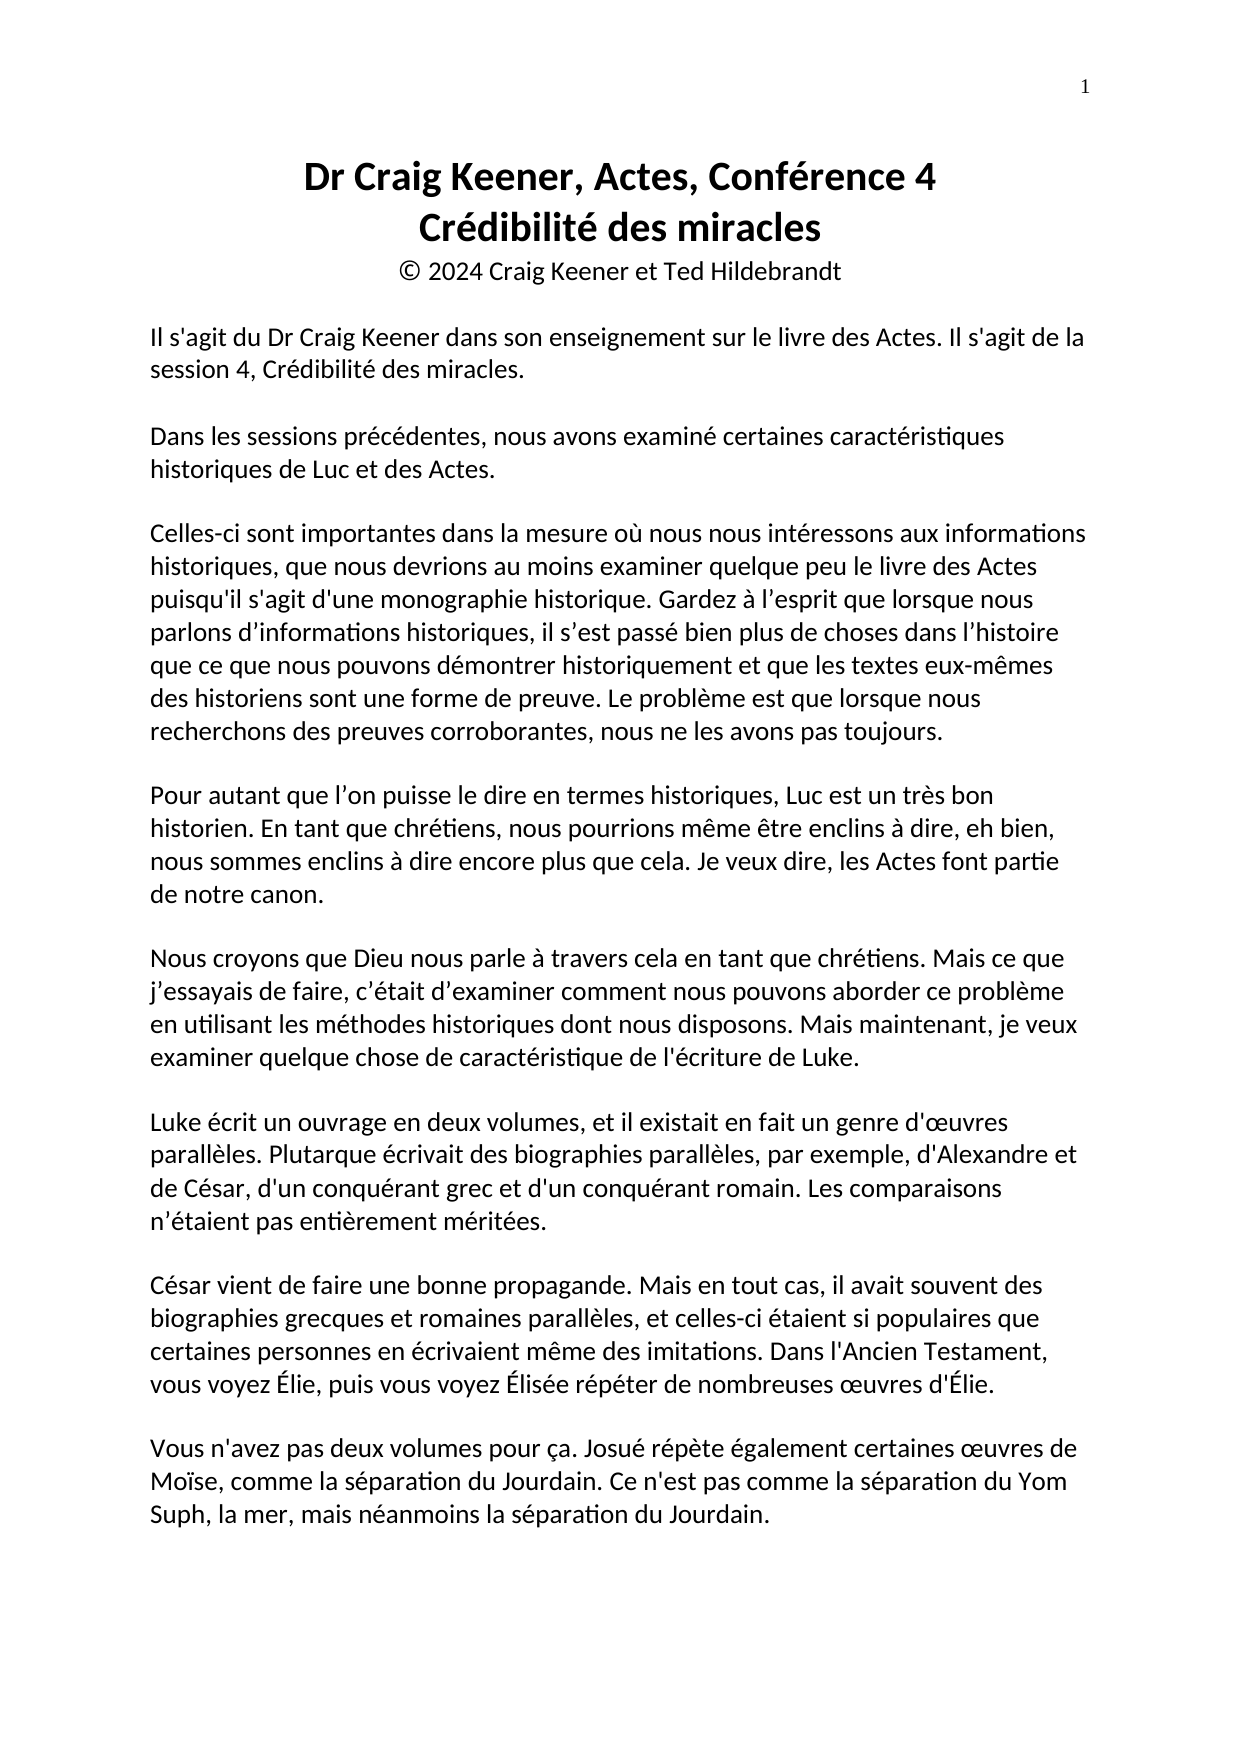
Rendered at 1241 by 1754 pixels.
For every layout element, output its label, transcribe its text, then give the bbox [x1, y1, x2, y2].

text Luke écrit un ouvrage en deux volumes, et il existait en fait un genre d'œuvres parallèles. Plutarque écrivait des biographies parallèles, par exemple, d'Alexandre et de César, d'un conquérant grec et d'un conquérant romain. Les comparaisons n’étaient pas entièrement méritées. [150, 1105, 1090, 1237]
text Dans les sessions précédentes, nous avons examiné certaines caractéristiques historiques de Luc et des Actes. [150, 419, 1090, 485]
text Pour autant que l’on puisse le dire en termes historiques, Luc est un très bon historien. En tant que chrétiens, nous pourrions même être enclins à dire, eh bien, nous sommes enclins à dire encore plus que cela. Je veux dire, les Actes font partie de notre canon. [150, 778, 1090, 910]
text César vient de faire une bonne propagande. Mais en tout cas, il avait souvent des biographies grecques et romaines parallèles, et celles-ci étaient si populaires que certaines personnes en écrivaient même des imitations. Dans l'Ancien Testament, vous voyez Élie, puis vous voyez Élisée répéter de nombreuses œuvres d'Élie. [150, 1268, 1090, 1400]
text Il s'agit du Dr Craig Keener dans son enseignement sur le livre des Actes. Il s'agit de la session 4, Crédibilité des miracles. [150, 320, 1090, 386]
text Vous n'avez pas deux volumes pour ça. Josué répète également certaines œuvres de Moïse, comme la séparation du Jourdain. Ce n'est pas comme la séparation du Yom Suph, la mer, mais néanmoins la séparation du Jourdain. [150, 1431, 1090, 1530]
text Dr Craig Keener, Actes, Conférence 4 [150, 150, 1090, 201]
text Crédibilité des miracles [150, 201, 1090, 252]
text Celles-ci sont importantes dans la mesure où nous nous intéressons aux informations historiques, que nous devrions au moins examiner quelque peu le livre des Actes puisqu'il s'agit d'une monographie historique. Gardez à l’esprit que lorsque nous parlons d’informations historiques, il s’est passé bien plus de choses dans l’histoire que ce que nous pouvons démontrer historiquement et que les textes eux-mêmes des historiens sont une forme de preuve. Le problème est que lorsque nous recherchons des preuves corroborantes, nous ne les avons pas toujours. [150, 516, 1090, 747]
text © 2024 Craig Keener et Ted Hildebrandt [150, 252, 1090, 288]
text Nous croyons que Dieu nous parle à travers cela en tant que chrétiens. Mais ce que j’essayais de faire, c’était d’examiner comment nous pouvons aborder ce problème en utilisant les méthodes historiques dont nous disposons. Mais maintenant, je veux examiner quelque chose de caractéristique de l'écriture de Luke. [150, 941, 1090, 1073]
